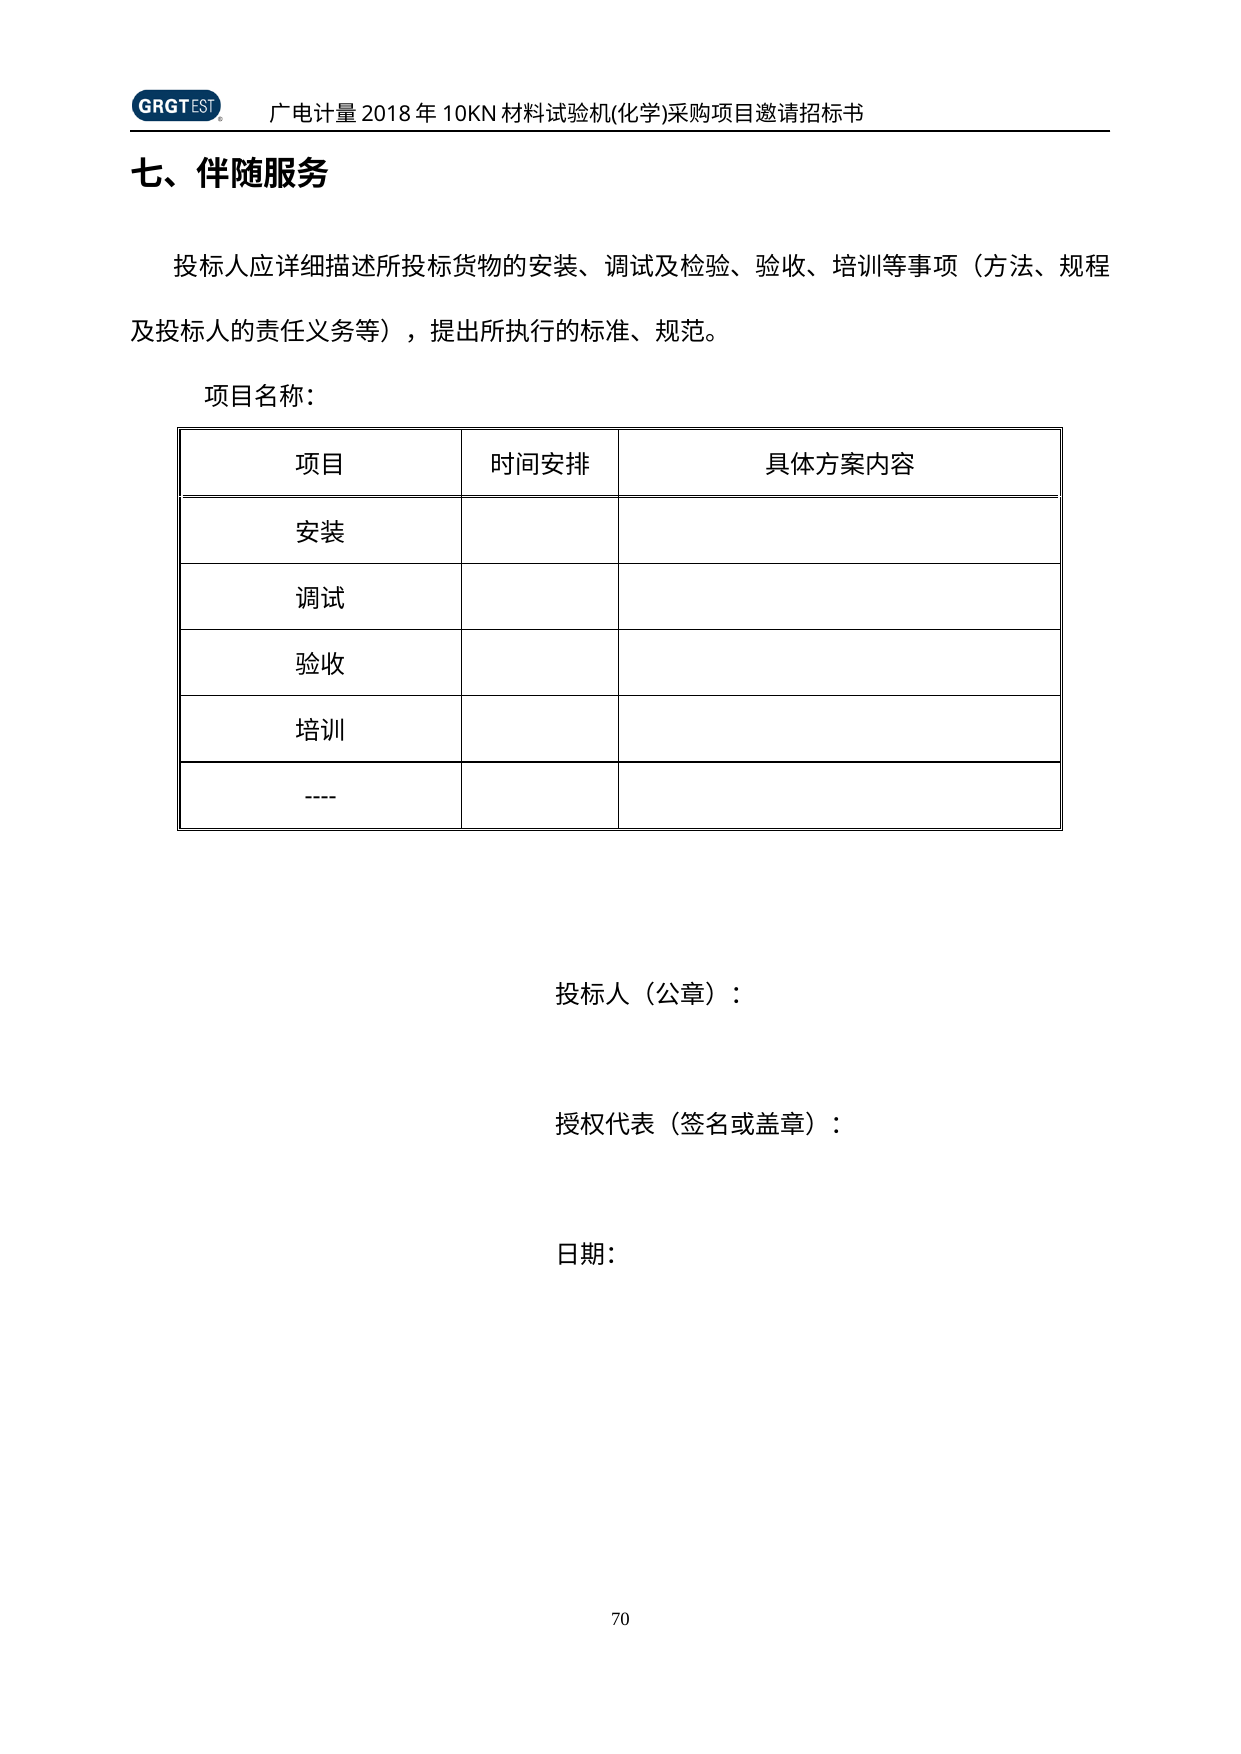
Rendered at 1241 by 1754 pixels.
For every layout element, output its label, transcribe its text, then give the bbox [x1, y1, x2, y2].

table_header 项目 [181, 430, 461, 495]
table_cell [462, 564, 618, 629]
text 投标人（公章）： [130, 961, 1110, 1026]
text 授权代表（签名或盖章）： [130, 1091, 1110, 1156]
table_cell 验收 [181, 630, 461, 695]
table_cell [619, 630, 1060, 695]
table_header 时间安排 [462, 430, 618, 495]
table_cell 调试 [181, 564, 461, 629]
table_cell 培训 [181, 696, 461, 761]
table_header 具体方案内容 [619, 430, 1060, 495]
table_cell [462, 498, 618, 563]
table_cell [462, 763, 618, 827]
text 日期： [130, 1221, 1110, 1286]
table_cell [619, 763, 1060, 827]
text 项目名称： [204, 362, 1110, 427]
subtitle 七、伴随服务 [130, 138, 1110, 203]
table_cell [619, 495, 1061, 563]
table_cell ---- [181, 763, 461, 827]
table_cell [619, 696, 1060, 761]
table_cell [462, 696, 618, 761]
text 投标人应详细描述所投标货物的安装、调试及检验、验收、培训等事项（方法、规程及投标人的责任义务等），提出所执行的标准、规范。 [130, 232, 1110, 362]
table_cell 安装 [179, 495, 461, 563]
table_cell [462, 630, 618, 695]
table_cell [619, 564, 1060, 629]
picture [129, 88, 224, 122]
